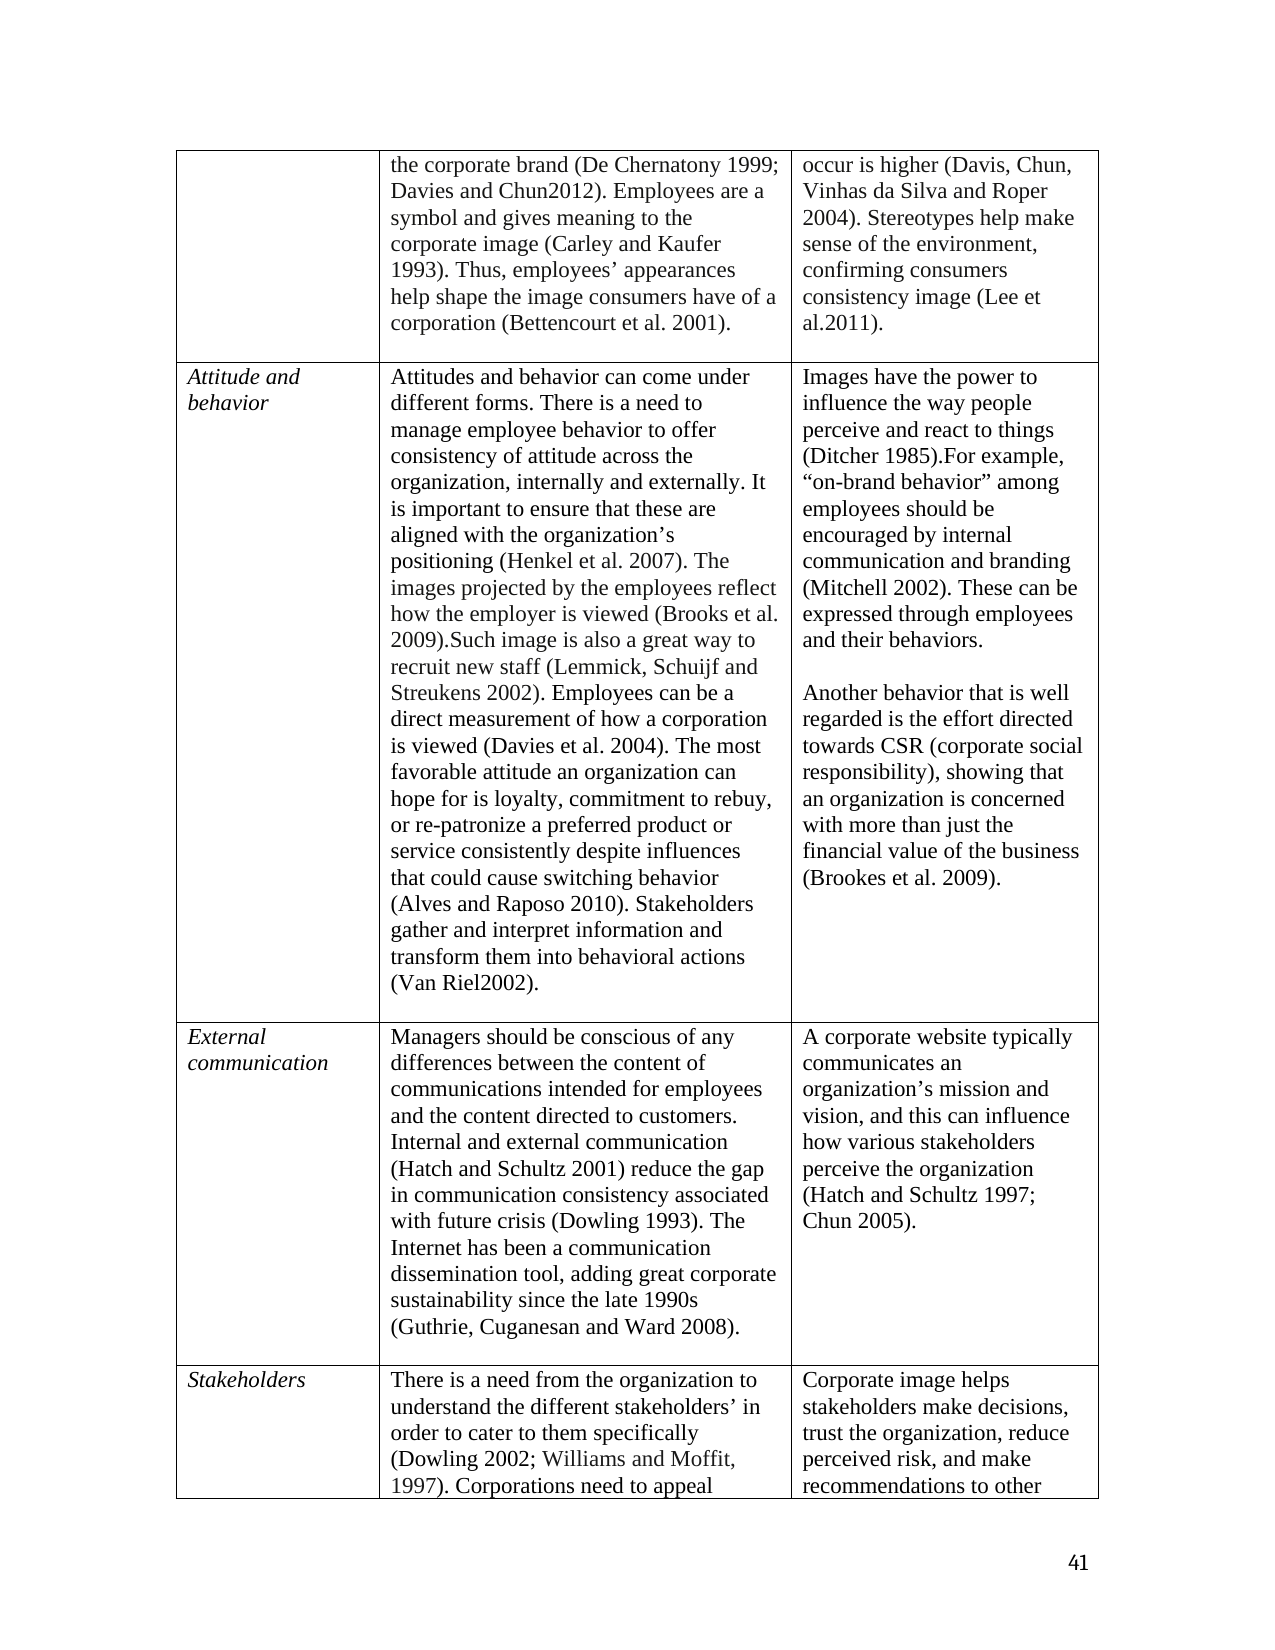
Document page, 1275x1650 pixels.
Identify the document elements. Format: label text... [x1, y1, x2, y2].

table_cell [380, 151, 791, 362]
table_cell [177, 151, 379, 362]
table_cell Images have the power to influence the way people perceive and react to things (Ditcher 1985).For example, “on-brand behavior” among employees should be encouraged by internal communication and branding (Mitchell 2002). These can be expressed through employees and their behaviors. Another behavior that is well regarded is the effort directed towards CSR (corporate social responsibility), showing that an organization is concerned with more than just the financial value of the business (Brookes et al. 2009). [792, 363, 1098, 1022]
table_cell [380, 1366, 791, 1498]
table_cell A corporate website typically communicates an organization’s mission and vision, and this can influence how various stakeholders perceive the organization (Hatch and Schultz 1997; Chun 2005). [792, 1023, 1098, 1365]
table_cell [792, 151, 1098, 362]
table_cell Managers should be conscious of any differences between the content of communications intended for employees and the content directed to customers. Internal and external communication (Hatch and Schultz 2001) reduce the gap in communication consistency associated with future crisis (Dowling 1993). The Internet has been a communication dissemination tool, adding great corporate sustainability since the late 1990s (Guthrie, Cuganesan and Ward 2008). [380, 1023, 791, 1365]
table_cell External communication [177, 1023, 379, 1365]
table_cell Attitude and behavior [177, 363, 379, 1022]
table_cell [792, 1366, 1098, 1498]
table_cell Stakeholders [177, 1366, 379, 1498]
table_cell Attitudes and behavior can come under different forms. There is a need to manage employee behavior to offer consistency of attitude across the organization, internally and externally. It is important to ensure that these are aligned with the organization’s positioning (Henkel et al. 2007). The images projected by the employees reflect how the employer is viewed (Brooks et al. 2009).Such image is also a great way to recruit new staff (Lemmick, Schuijf and Streukens 2002). Employees can be a direct measurement of how a corporation is viewed (Davies et al. 2004). The most favorable attitude an organization can hope for is loyalty, commitment to rebuy, or re-patronize a preferred product or service consistently despite influences that could cause switching behavior (Alves and Raposo 2010). Stakeholders gather and interpret information and transform them into behavioral actions (Van Riel2002). [380, 363, 791, 1022]
